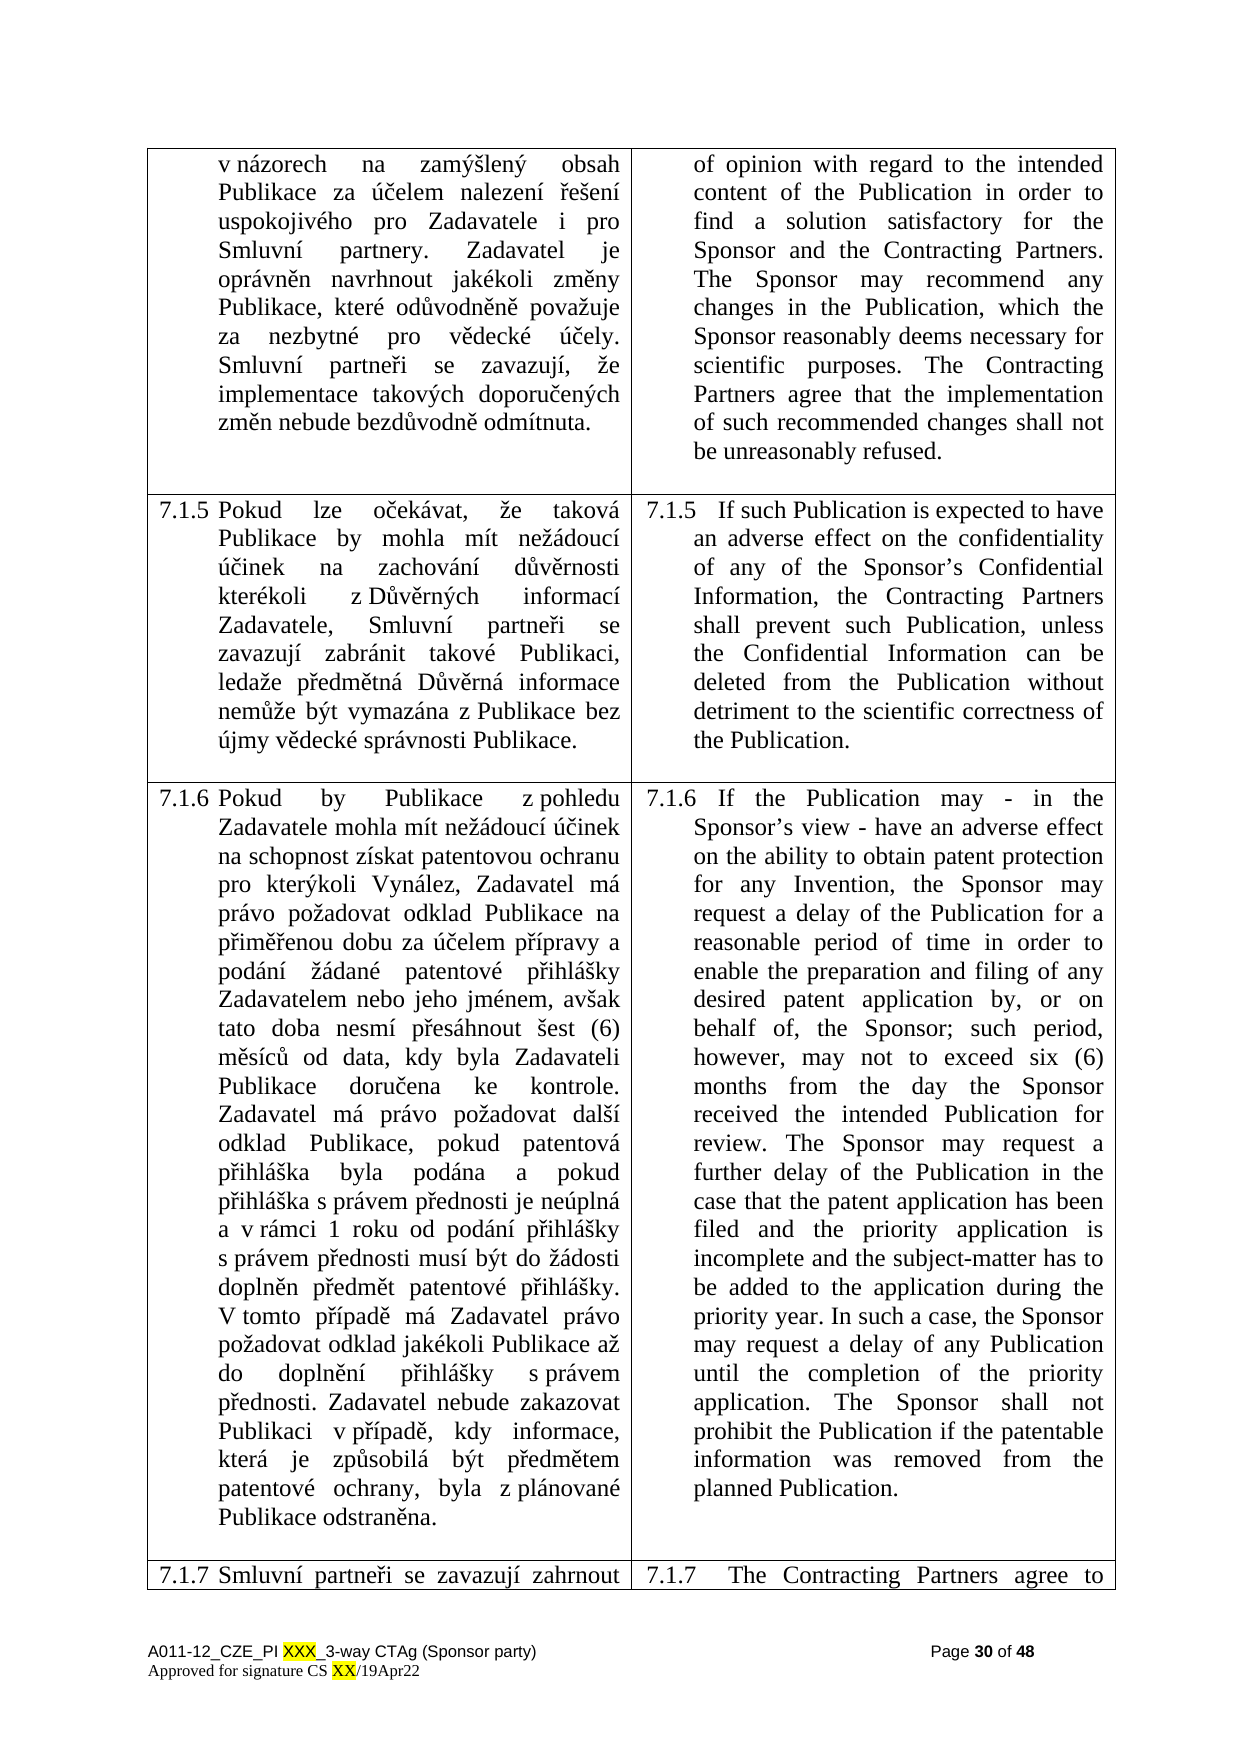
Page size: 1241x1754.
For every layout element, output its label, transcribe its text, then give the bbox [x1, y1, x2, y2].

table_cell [632, 1561, 1115, 1589]
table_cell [148, 149, 631, 494]
table_cell If the Publication may - in the Sponsor’s view - have an adverse effect on the ability to obtain patent protection for any Invention, the Sponsor may request a delay of the Publication for a reasonable period of time in order to enable the preparation and filing of any desired patent application by, or on behalf of, the Sponsor; such period, however, may not to exceed six (6) months from the day the Sponsor received the intended Publication for review. The Sponsor may request a further delay of the Publication in the case that the patent application has been filed and the priority application is incomplete and the subject-matter has to be added to the application during the priority year. In such a case, the Sponsor may request a delay of any Publication until the completion of the priority application. The Sponsor shall not prohibit the Publication if the patentable information was removed from the planned Publication. [632, 783, 1115, 1559]
table_cell If such Publication is expected to have an adverse effect on the confidentiality of any of the Sponsor’s Confidential Information, the Contracting Partners shall prevent such Publication, unless the Confidential Information can be deleted from the Publication without detriment to the scientific correctness of the Publication. [632, 495, 1115, 782]
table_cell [148, 1561, 631, 1589]
table_cell Pokud lze očekávat, že taková Publikace by mohla mít nežádoucí účinek na zachování důvěrnosti kterékoli z Důvěrných informací Zadavatele, Smluvní partneři se zavazují zabránit takové Publikaci, ledaže předmětná Důvěrná informace nemůže být vymazána z Publikace bez újmy vědecké správnosti Publikace. [148, 495, 631, 782]
table_cell Pokud by Publikace z pohledu Zadavatele mohla mít nežádoucí účinek na schopnost získat patentovou ochranu pro kterýkoli Vynález, Zadavatel má právo požadovat odklad Publikace na přiměřenou dobu za účelem přípravy a podání žádané patentové přihlášky Zadavatelem nebo jeho jménem, avšak tato doba nesmí přesáhnout šest (6) měsíců od data, kdy byla Zadavateli Publikace doručena ke kontrole. Zadavatel má právo požadovat další odklad Publikace, pokud patentová přihláška byla podána a pokud přihláška s právem přednosti je neúplná a v rámci 1 roku od podání přihlášky s právem přednosti musí být do žádosti doplněn předmět patentové přihlášky. V tomto případě má Zadavatel právo požadovat odklad jakékoli Publikace až do doplnění přihlášky s právem přednosti. Zadavatel nebude zakazovat Publikaci v případě, kdy informace, která je způsobilá být předmětem patentové ochrany, byla z plánované Publikace odstraněna. [148, 783, 631, 1559]
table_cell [632, 149, 1115, 494]
